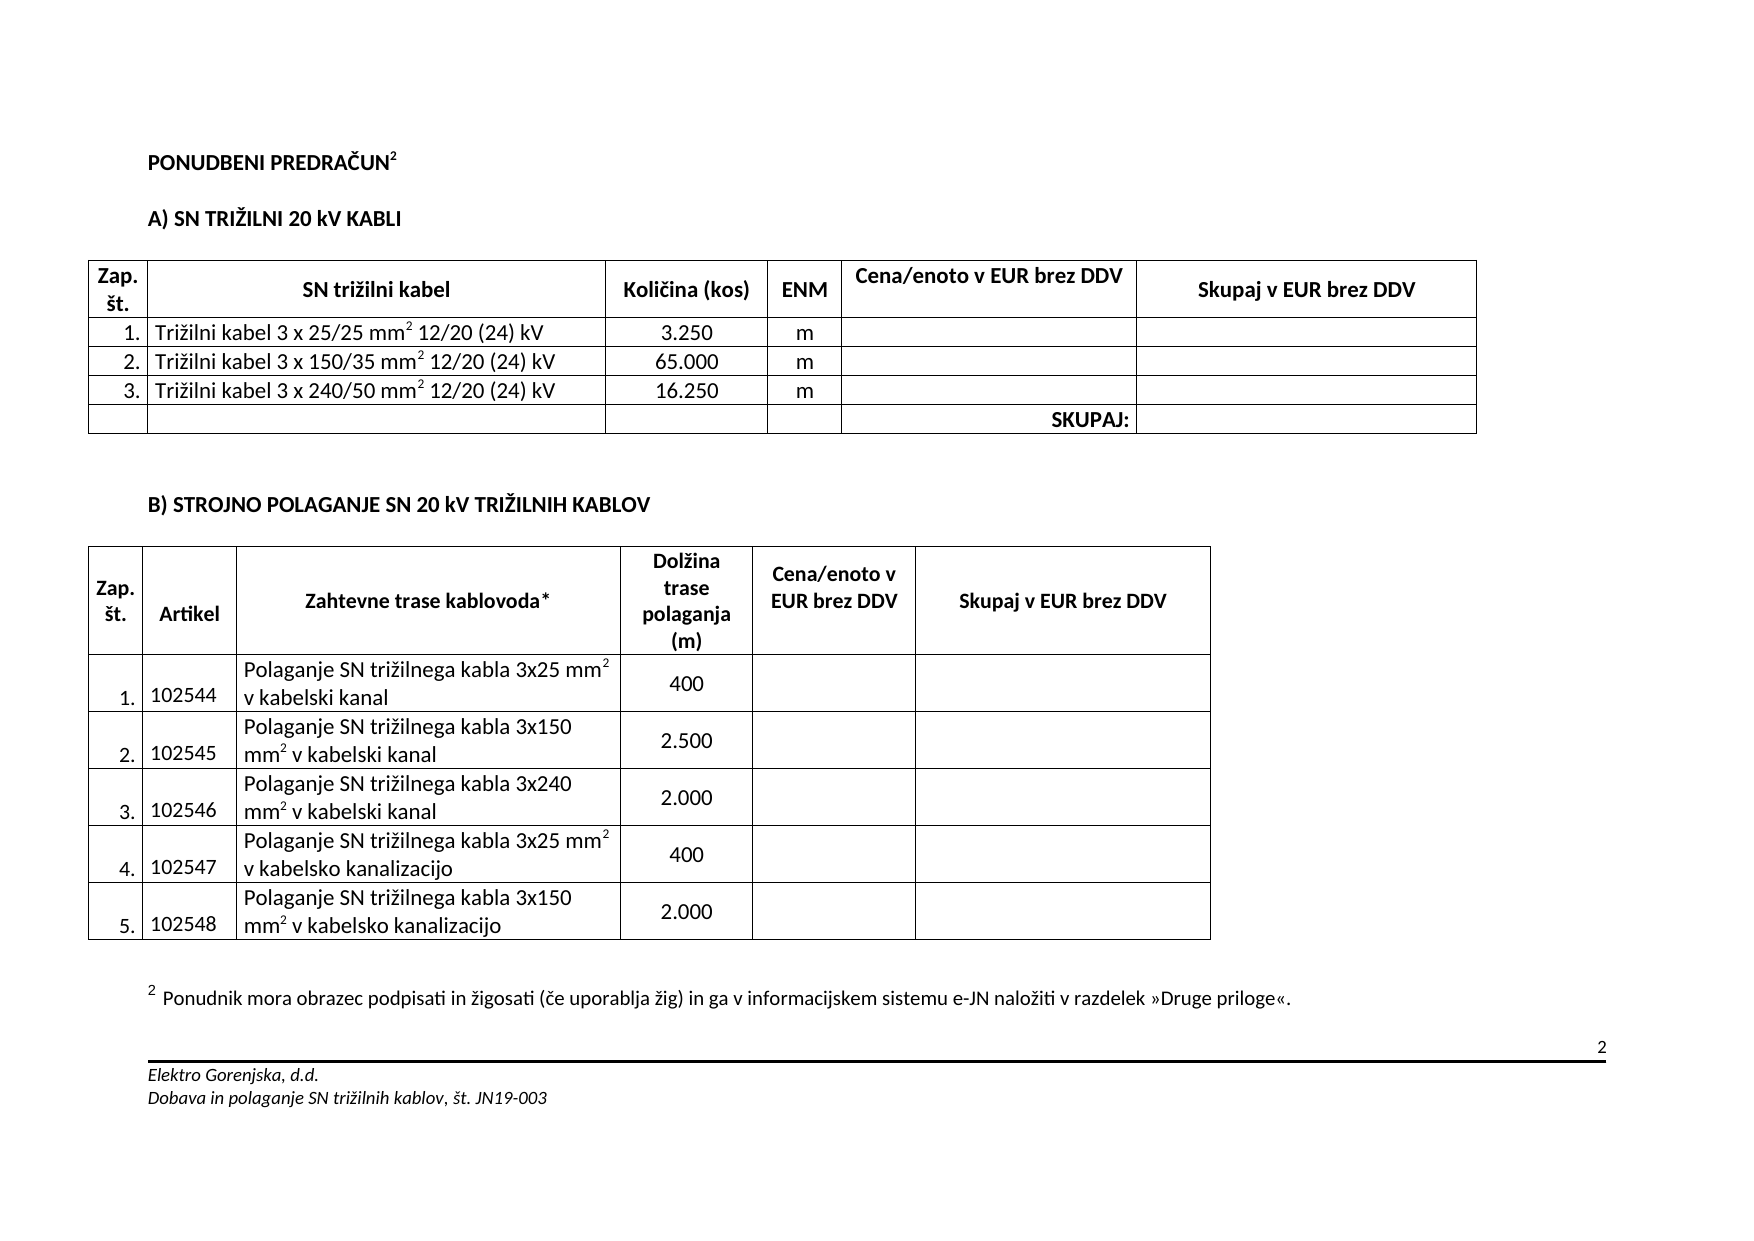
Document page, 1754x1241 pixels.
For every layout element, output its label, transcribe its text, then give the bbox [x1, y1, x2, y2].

table_cell 2. [89, 712, 142, 768]
table_header Zap. št. [89, 261, 147, 317]
table_cell 102547 [143, 826, 236, 882]
table_cell 1. [89, 318, 147, 346]
table_cell [753, 826, 915, 882]
table_header Cena/enoto v EUR brez DDV [842, 261, 1136, 317]
table_cell 400 [621, 826, 752, 882]
table_cell [89, 405, 147, 433]
table_cell [768, 405, 841, 433]
table_cell 3.250 [606, 318, 767, 346]
table_cell 5. [89, 883, 142, 939]
table_cell [753, 712, 915, 768]
text PONUDBENI PREDRAČUN [148, 148, 1606, 176]
table_cell [1137, 376, 1476, 404]
table_cell SKUPAJ: [842, 405, 1136, 433]
table_cell 2. [89, 347, 147, 375]
table_header Skupaj v EUR brez DDV [916, 547, 1210, 654]
table_cell Polaganje SN trižilnega kabla 3x25 mm2 v kabelsko kanalizacijo [237, 826, 620, 882]
table_cell 102546 [143, 769, 236, 825]
table_cell [842, 347, 1136, 375]
table_cell [916, 655, 1210, 711]
table_header Količina (kos) [606, 261, 767, 317]
table_cell 3. [89, 376, 147, 404]
table_cell Polaganje SN trižilnega kabla 3x240 mm2 v kabelski kanal [237, 769, 620, 825]
table_header Skupaj v EUR brez DDV [1137, 261, 1476, 317]
table_cell 65.000 [606, 347, 767, 375]
table_cell 102545 [143, 712, 236, 768]
table_cell 1. [89, 655, 142, 711]
table_cell 2.500 [621, 712, 752, 768]
table_cell m [768, 376, 841, 404]
table_cell 2.000 [621, 769, 752, 825]
table_cell 2.000 [621, 883, 752, 939]
table_header Cena/enoto v EUR brez DDV [753, 547, 915, 654]
table_cell 4. [89, 826, 142, 882]
table_header Dolžina trase polaganja (m) [621, 547, 752, 654]
table_header Zahtevne trase kablovoda* [237, 547, 620, 654]
table_cell 400 [621, 655, 752, 711]
table_cell [916, 826, 1210, 882]
table_cell [916, 769, 1210, 825]
table_cell Polaganje SN trižilnega kabla 3x150 mm2 v kabelski kanal [237, 712, 620, 768]
table_cell 102548 [143, 883, 236, 939]
table_cell 3. [89, 769, 142, 825]
table_cell [1137, 318, 1476, 346]
text A) SN TRIŽILNI 20 kV KABLI [148, 204, 1606, 232]
table_cell Trižilni kabel 3 x 240/50 mm2 12/20 (24) kV [148, 376, 605, 404]
table_cell [916, 712, 1210, 768]
table_cell m [768, 347, 841, 375]
table_header SN trižilni kabel [148, 261, 605, 317]
text B) STROJNO POLAGANJE SN 20 kV TRIŽILNIH KABLOV [148, 490, 1606, 518]
table_cell [1137, 405, 1476, 433]
table_cell 16.250 [606, 376, 767, 404]
table_cell [148, 405, 605, 433]
table_cell Trižilni kabel 3 x 25/25 mm2 12/20 (24) kV [148, 318, 605, 346]
table_cell [753, 883, 915, 939]
table_cell 102544 [143, 655, 236, 711]
table_cell [753, 655, 915, 711]
table_header Zap. št. [89, 547, 142, 654]
table_header Artikel [143, 547, 236, 654]
table_cell Trižilni kabel 3 x 150/35 mm2 12/20 (24) kV [148, 347, 605, 375]
table_cell [842, 318, 1136, 346]
table_cell [1137, 347, 1476, 375]
table_cell [916, 883, 1210, 939]
table_cell Polaganje SN trižilnega kabla 3x25 mm2 v kabelski kanal [237, 655, 620, 711]
table_cell [606, 405, 767, 433]
table_cell m [768, 318, 841, 346]
table_header ENM [768, 261, 841, 317]
table_cell [842, 376, 1136, 404]
table_cell Polaganje SN trižilnega kabla 3x150 mm2 v kabelsko kanalizacijo [237, 883, 620, 939]
table_cell [753, 769, 915, 825]
